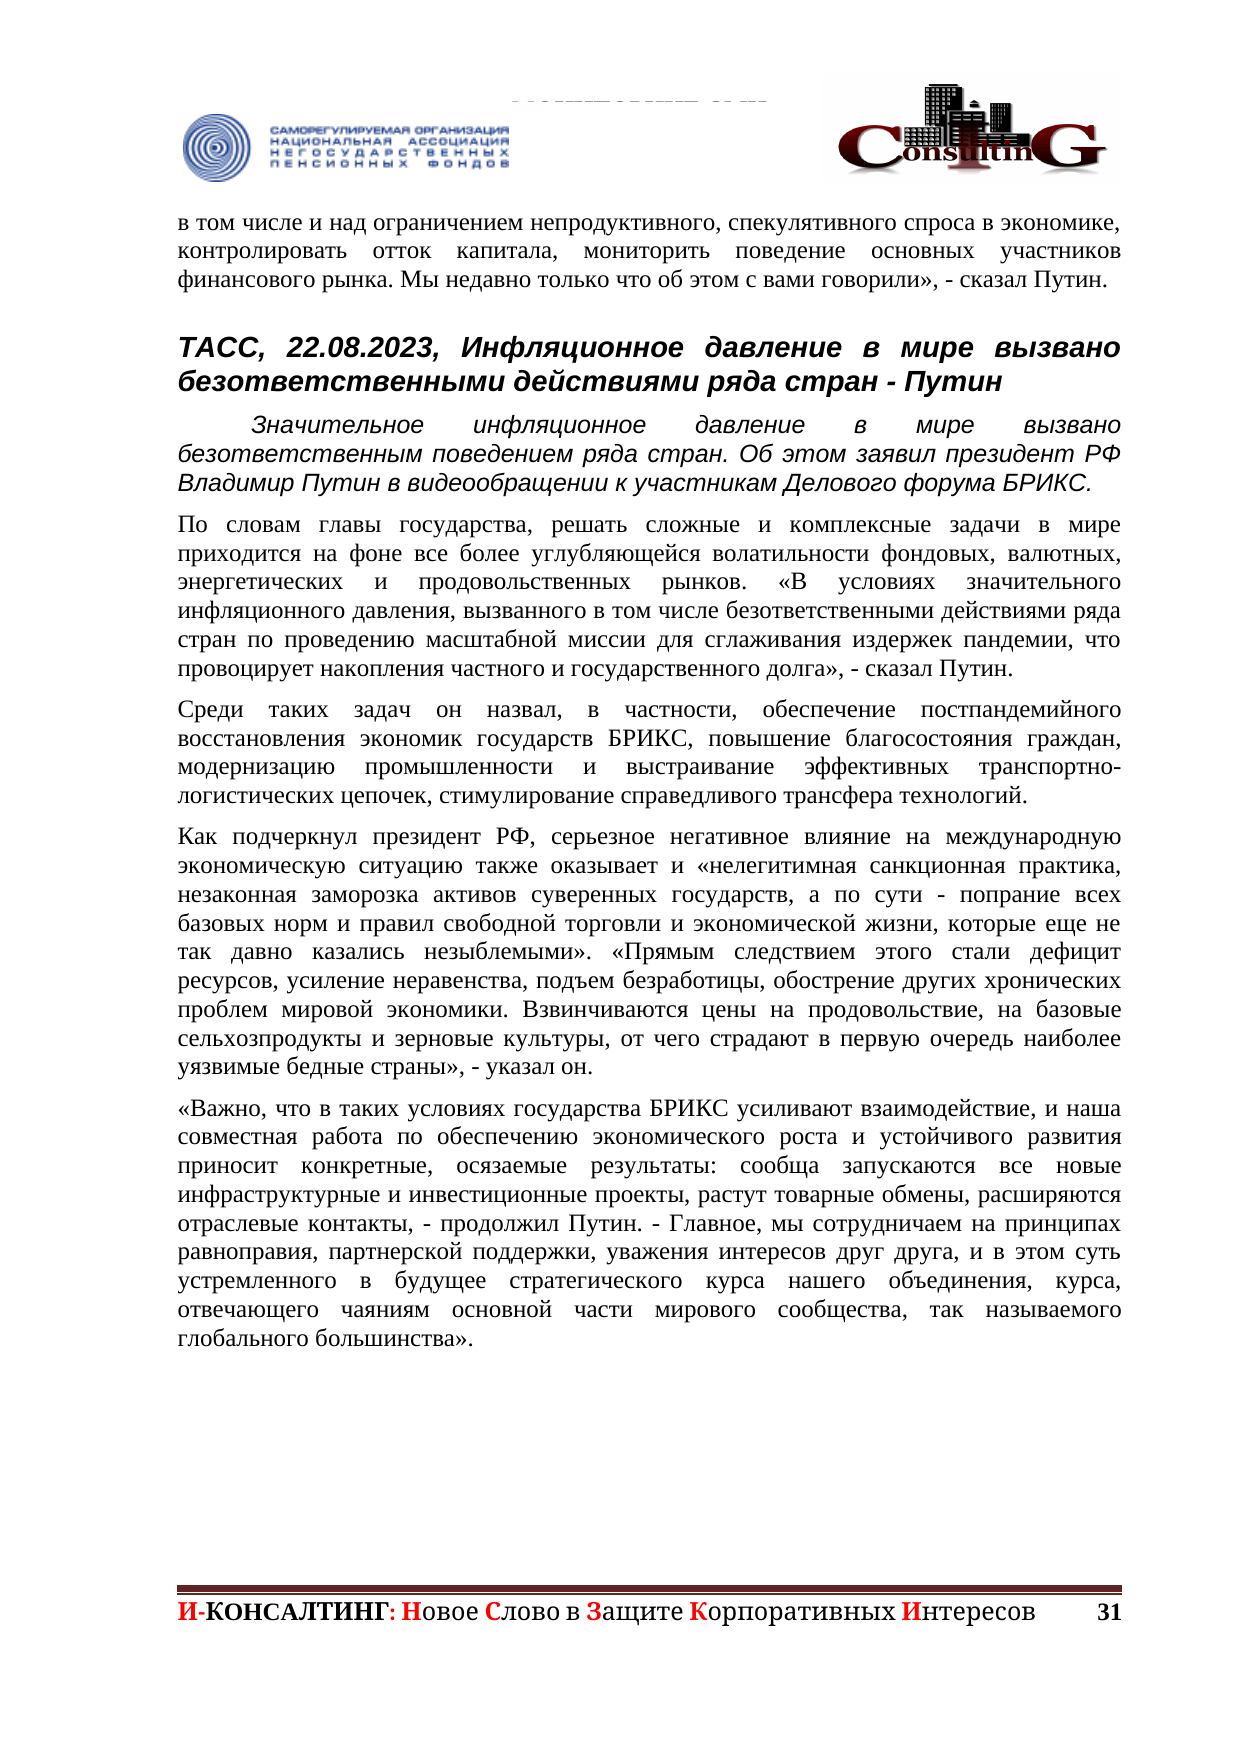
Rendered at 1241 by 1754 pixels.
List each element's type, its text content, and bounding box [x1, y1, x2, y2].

text Среди таких задач он назвал, в частности, обеспечение постпандемийного восстановления экономик государств БРИКС, повышение благосостояния граждан, модернизацию промышленности и выстраивание эффективных транспортно-логистических цепочек, стимулирование справедливого трансфера технологий. [177, 694, 1122, 809]
picture [183, 114, 509, 182]
text По словам главы государства, решать сложные и комплексные задачи в мире приходится на фоне все более углубляющейся волатильности фондовых, валютных, энергетических и продовольственных рынков. «В условиях значительного инфляционного давления, вызванного в том числе безответственными действиями ряда стран по проведению масштабной миссии для сглаживания издержек пандемии, что провоцирует накопления частного и государственного долга», - сказал Путин. [177, 509, 1122, 681]
subtitle ТАСС, 22.08.2023, Инфляционное давление в мире вызвано безответственными действиями ряда стран - Путин [177, 331, 1122, 398]
text Как подчеркнул президент РФ, серьезное негативное влияние на международную экономическую ситуацию также оказывает и «нелегитимная санкционная практика, незаконная заморозка активов суверенных государств, а по сути - попрание всех базовых норм и правил свободной торговли и экономической жизни, которые еще не так давно казались незыблемыми». «Прямым следствием этого стали дефицит ресурсов, усиление неравенства, подъем безработицы, обострение других хронических проблем мировой экономики. Взвинчиваются цены на продовольствие, на базовые сельхозпродукты и зерновые культуры, от чего страдают в первую очередь наиболее уязвимые бедные страны», - указал он. [177, 821, 1122, 1080]
subtitle Значительное инфляционное давление в мире вызвано безответственным поведением ряда стран. Об этом заявил президент РФ Владимир Путин в видеообращении к участникам Делового форума БРИКС. [177, 410, 1122, 496]
picture [821, 73, 1122, 182]
text «Важно, что в таких условиях государства БРИКС усиливают взаимодействие, и наша совместная работа по обеспечению экономического роста и устойчивого развития приносит конкретные, осязаемые результаты: сообща запускаются все новые инфраструктурные и инвестиционные проекты, растут товарные обмены, расширяются отраслевые контакты, - продолжил Путин. - Главное, мы сотрудничаем на принципах равноправия, партнерской поддержки, уважения интересов друг друга, и в этом суть устремленного в будущее стратегического курса нашего объединения, курса, отвечающего чаяниям основной части мирового сообщества, так называемого глобального большинства». [177, 1093, 1122, 1351]
